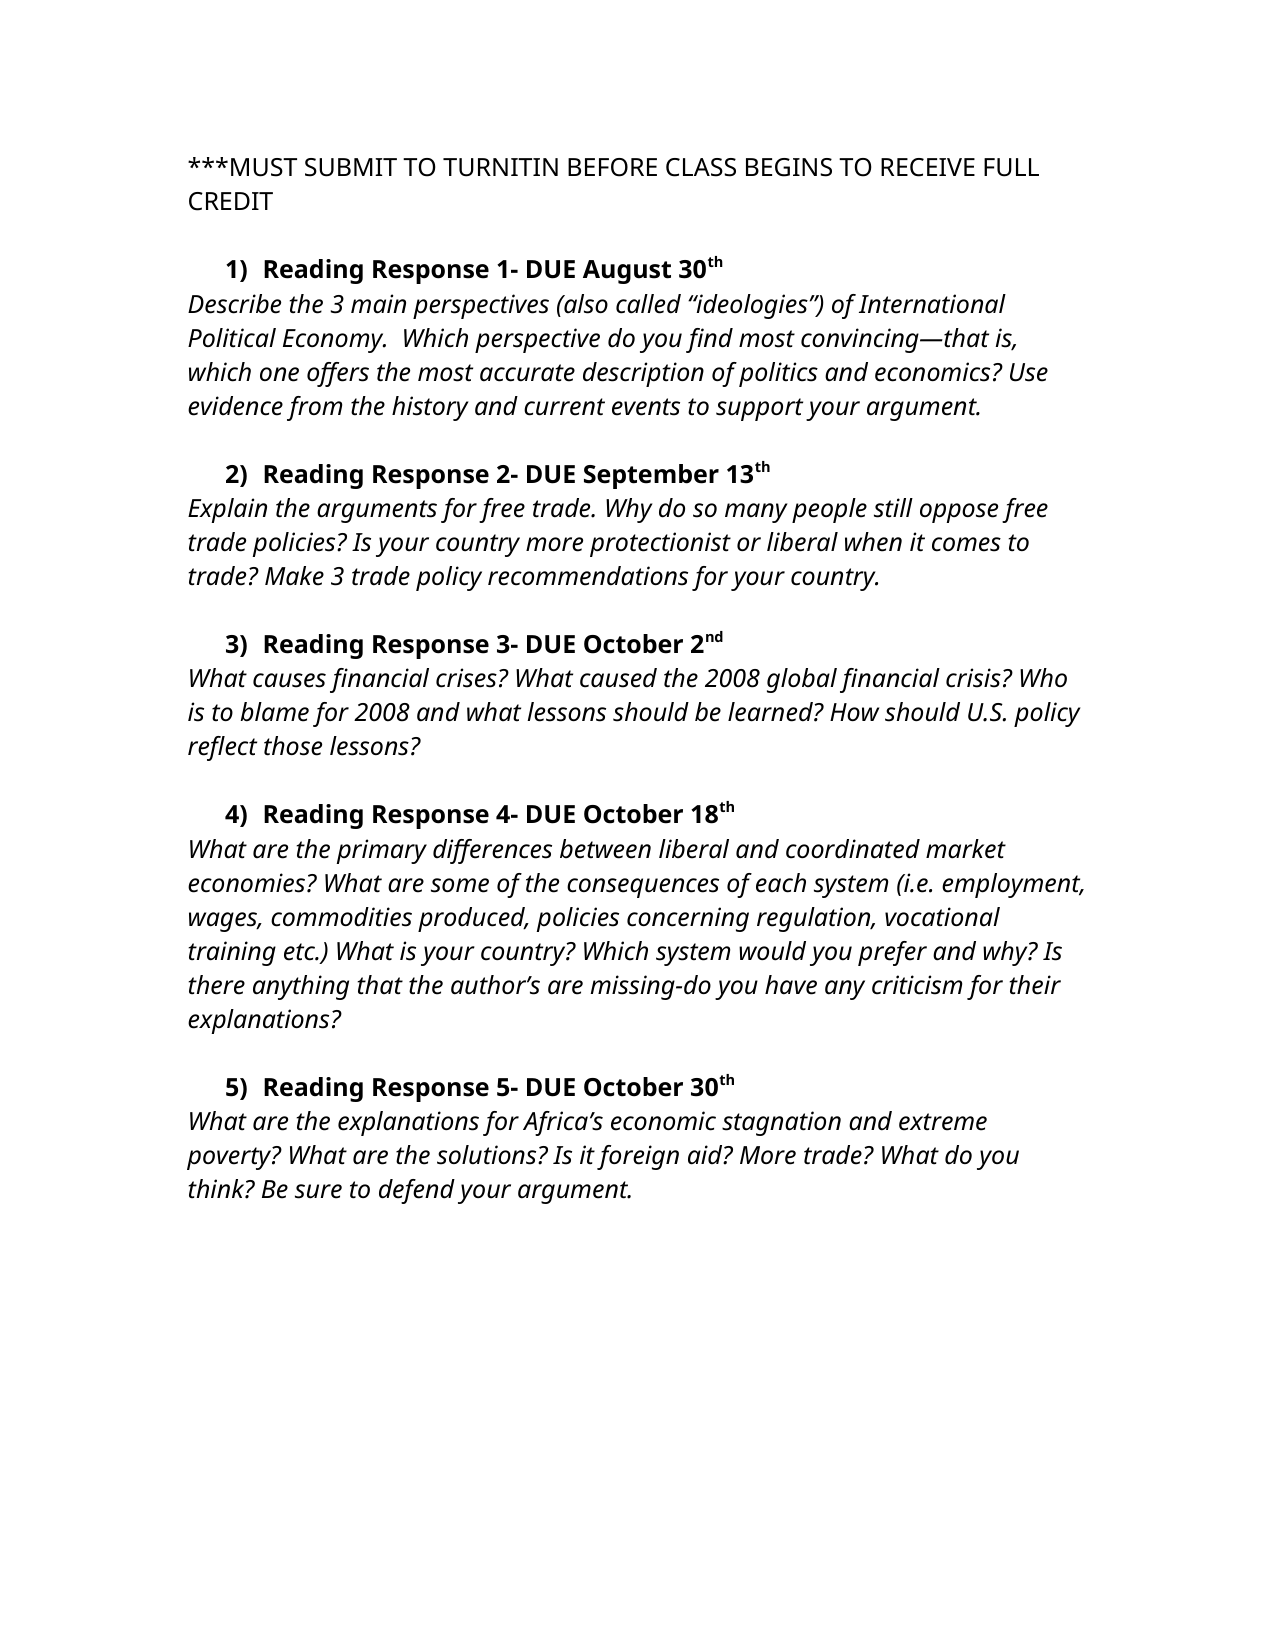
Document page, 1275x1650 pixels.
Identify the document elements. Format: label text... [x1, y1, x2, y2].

list Reading Response 4- DUE October 18th [225, 797, 1087, 831]
text What causes financial crises? What caused the 2008 global financial crisis? Who is to blame for 2008 and what lessons should be learned? How should U.S. policy reflect those lessons? [187, 661, 1087, 763]
text Describe the 3 main perspectives (also called “ideologies”) of International Political Economy. Which perspective do you find most convincing—that is, which one offers the most accurate description of politics and economics? Use evidence from the history and current events to support your argument. [187, 286, 1087, 422]
list Reading Response 5- DUE October 30th [225, 1070, 1087, 1104]
text ***MUST SUBMIT TO TURNITIN BEFORE CLASS BEGINS TO RECEIVE FULL CREDIT [187, 150, 1087, 218]
text What are the primary differences between liberal and coordinated market economies? What are some of the consequences of each system (i.e. employment, wages, commodities produced, policies concerning regulation, vocational training etc.) What is your country? Which system would you prefer and why? Is there anything that the author’s are missing-do you have any criticism for their explanations? [187, 831, 1087, 1036]
list Reading Response 1- DUE August 30th [225, 252, 1087, 286]
list Reading Response 2- DUE September 13th [225, 457, 1087, 491]
text Explain the arguments for free trade. Why do so many people still oppose free trade policies? Is your country more protectionist or liberal when it comes to trade? Make 3 trade policy recommendations for your country. [187, 491, 1087, 593]
list Reading Response 3- DUE October 2nd [225, 627, 1087, 661]
text What are the explanations for Africa’s economic stagnation and extreme poverty? What are the solutions? Is it foreign aid? More trade? What do you think? Be sure to defend your argument. [187, 1104, 1087, 1206]
